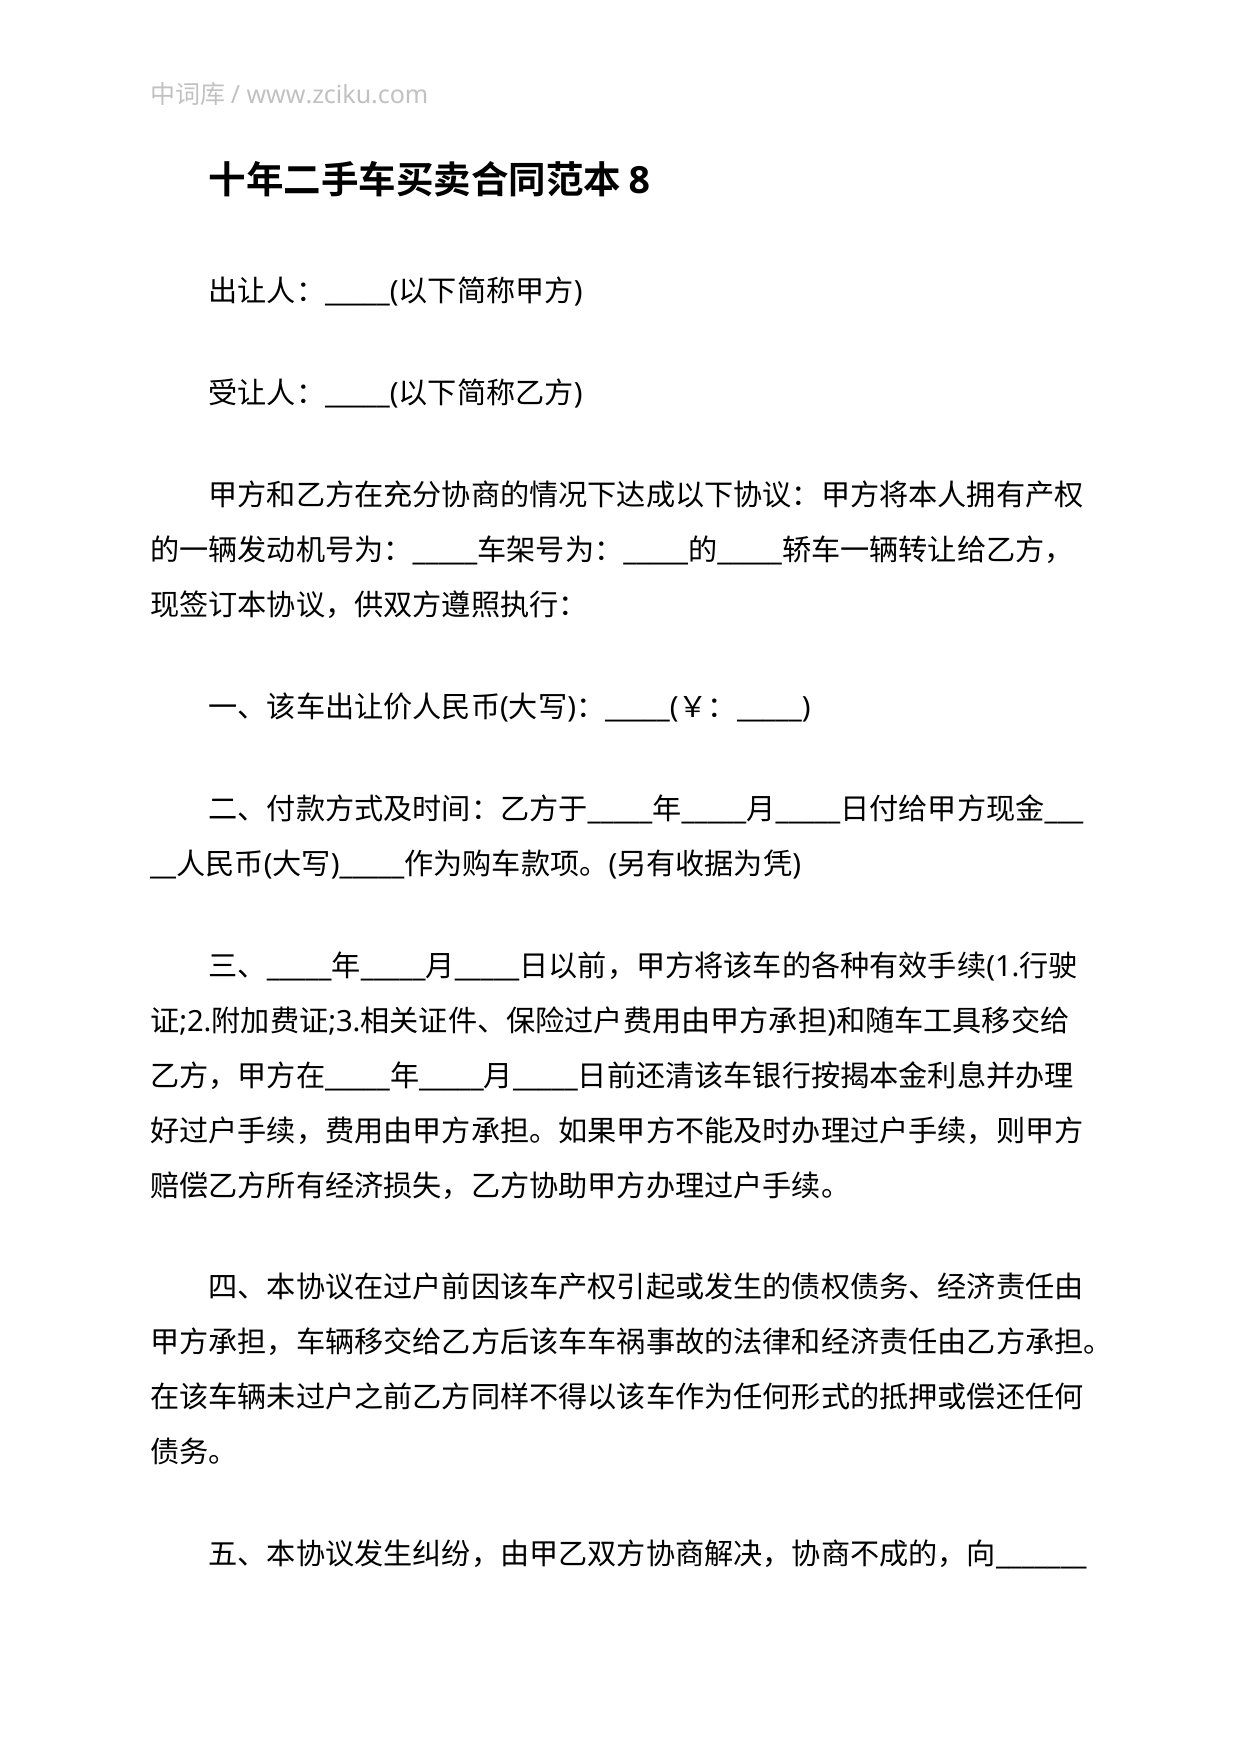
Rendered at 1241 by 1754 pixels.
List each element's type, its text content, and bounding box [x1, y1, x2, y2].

text 受让人：_____(以下简称乙方) [150, 369, 1090, 412]
text 出让人：_____(以下简称甲方) [150, 268, 1090, 310]
text 三、_____年_____月_____日以前，甲方将该车的各种有效手续(1.行驶证;2.附加费证;3.相关证件、保险过户费用由甲方承担)和随车工具移交给乙方，甲方在_____年_____月_____日前还清该车银行按揭本金利息并办理好过户手续，费用由甲方承担。如果甲方不能及时办理过户手续，则甲方赔偿乙方所有经济损失，乙方协助甲方办理过户手续。 [150, 942, 1090, 1204]
text 十年二手车买卖合同范本8 [150, 150, 1090, 204]
text 二、付款方式及时间：乙方于_____年_____月_____日付给甲方现金_____人民币(大写)_____作为购车款项。(另有收据为凭) [150, 785, 1090, 883]
text 四、本协议在过户前因该车产权引起或发生的债权债务、经济责任由甲方承担，车辆移交给乙方后该车车祸事故的法律和经济责任由乙方承担。在该车辆未过户之前乙方同样不得以该车作为任何形式的抵押或偿还任何债务。 [150, 1264, 1090, 1471]
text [150, 1530, 1090, 1573]
text 一、该车出让价人民币(大写)：_____(￥：_____) [150, 683, 1090, 726]
text 甲方和乙方在充分协商的情况下达成以下协议：甲方将本人拥有产权的一辆发动机号为：_____车架号为：_____的_____轿车一辆转让给乙方，现签订本协议，供双方遵照执行： [150, 472, 1090, 624]
